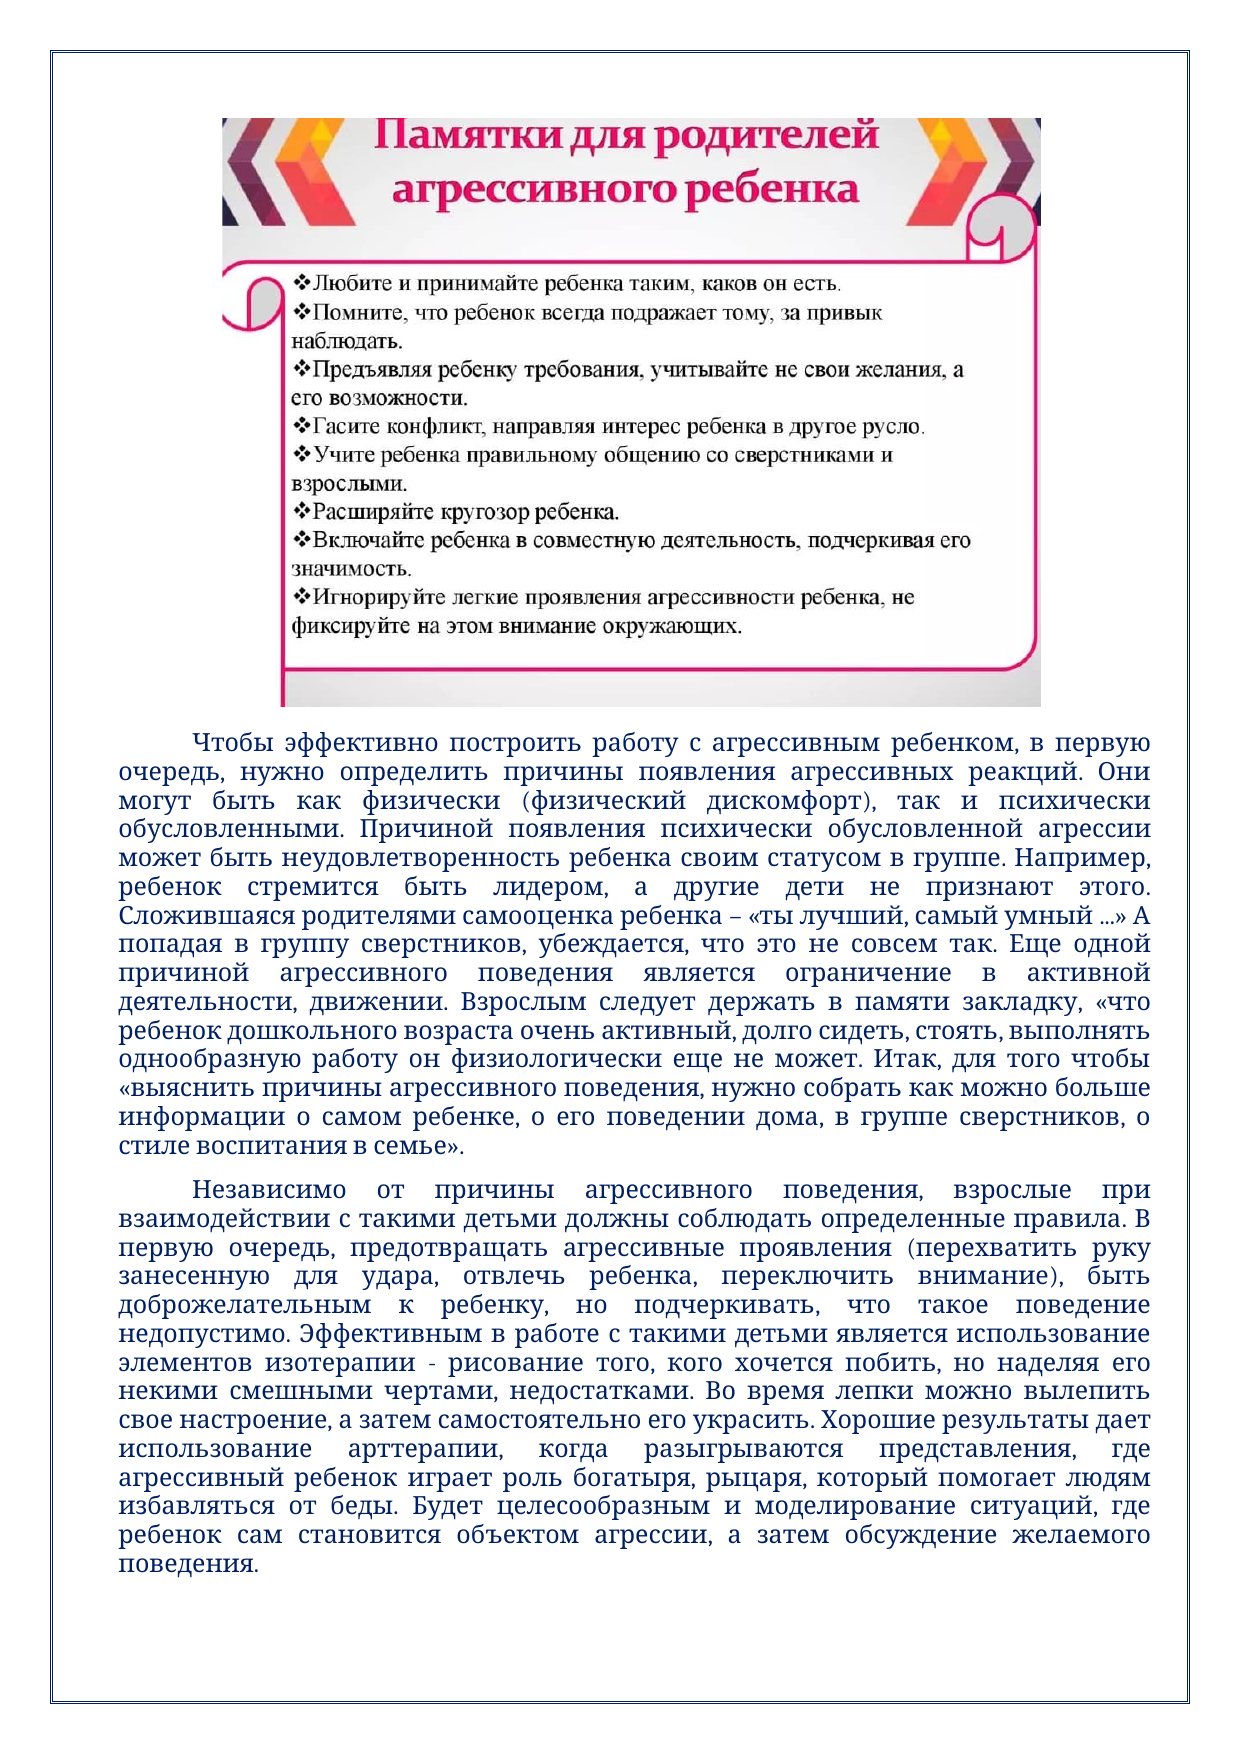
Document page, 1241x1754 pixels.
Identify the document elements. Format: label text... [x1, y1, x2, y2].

picture [222, 118, 1041, 707]
text Чтобы эффективно построить работу с агрессивным ребенком, в первую очередь, нужно определить причины появления агрессивных реакций. Они могут быть как физически (физический дискомфорт), так и психически обусловленными. Причиной появления психически обусловленной агрессии может быть неудовлетворенность ребенка своим статусом в группе. Например, ребенок стремится быть лидером, а другие дети не признают этого. Сложившаяся родителями самооценка ребенка – «ты лучший, самый умный ...» А попадая в группу сверстников, убеждается, что это не совсем так. Еще одной причиной агрессивного поведения является ограничение в активной деятельности, движении. Взрослым следует держать в памяти закладку, «что ребенок дошкольного возраста очень активный, долго сидеть, стоять, выполнять однообразную работу он физиологически еще не может. Итак, для того чтобы «выяснить причины агрессивного поведения, нужно собрать как можно больше информации о самом ребенке, о его поведении дома, в группе сверстников, о стиле воспитания в семье». [118, 729, 1152, 1160]
text Независимо от причины агрессивного поведения, взрослые при взаимодействии с такими детьми должны соблюдать определенные правила. В первую очередь, предотвращать агрессивные проявления (перехватить руку занесенную для удара, отвлечь ребенка, переключить внимание), быть доброжелательным к ребенку, но подчеркивать, что такое поведение недопустимо. Эффективным в работе с такими детьми является использование элементов изотерапии - рисование того, кого хочется побить, но наделяя его некими смешными чертами, недостатками. Во время лепки можно вылепить свое настроение, а затем самостоятельно его украсить. Хорошие результаты дает использование арттерапии, когда разыгрываются представления, где агрессивный ребенок играет роль богатыря, рыцаря, который помогает людям избавляться от беды. Будет целесообразным и моделирование ситуаций, где ребенок сам становится объектом агрессии, а затем обсуждение желаемого поведения. [118, 1176, 1152, 1578]
